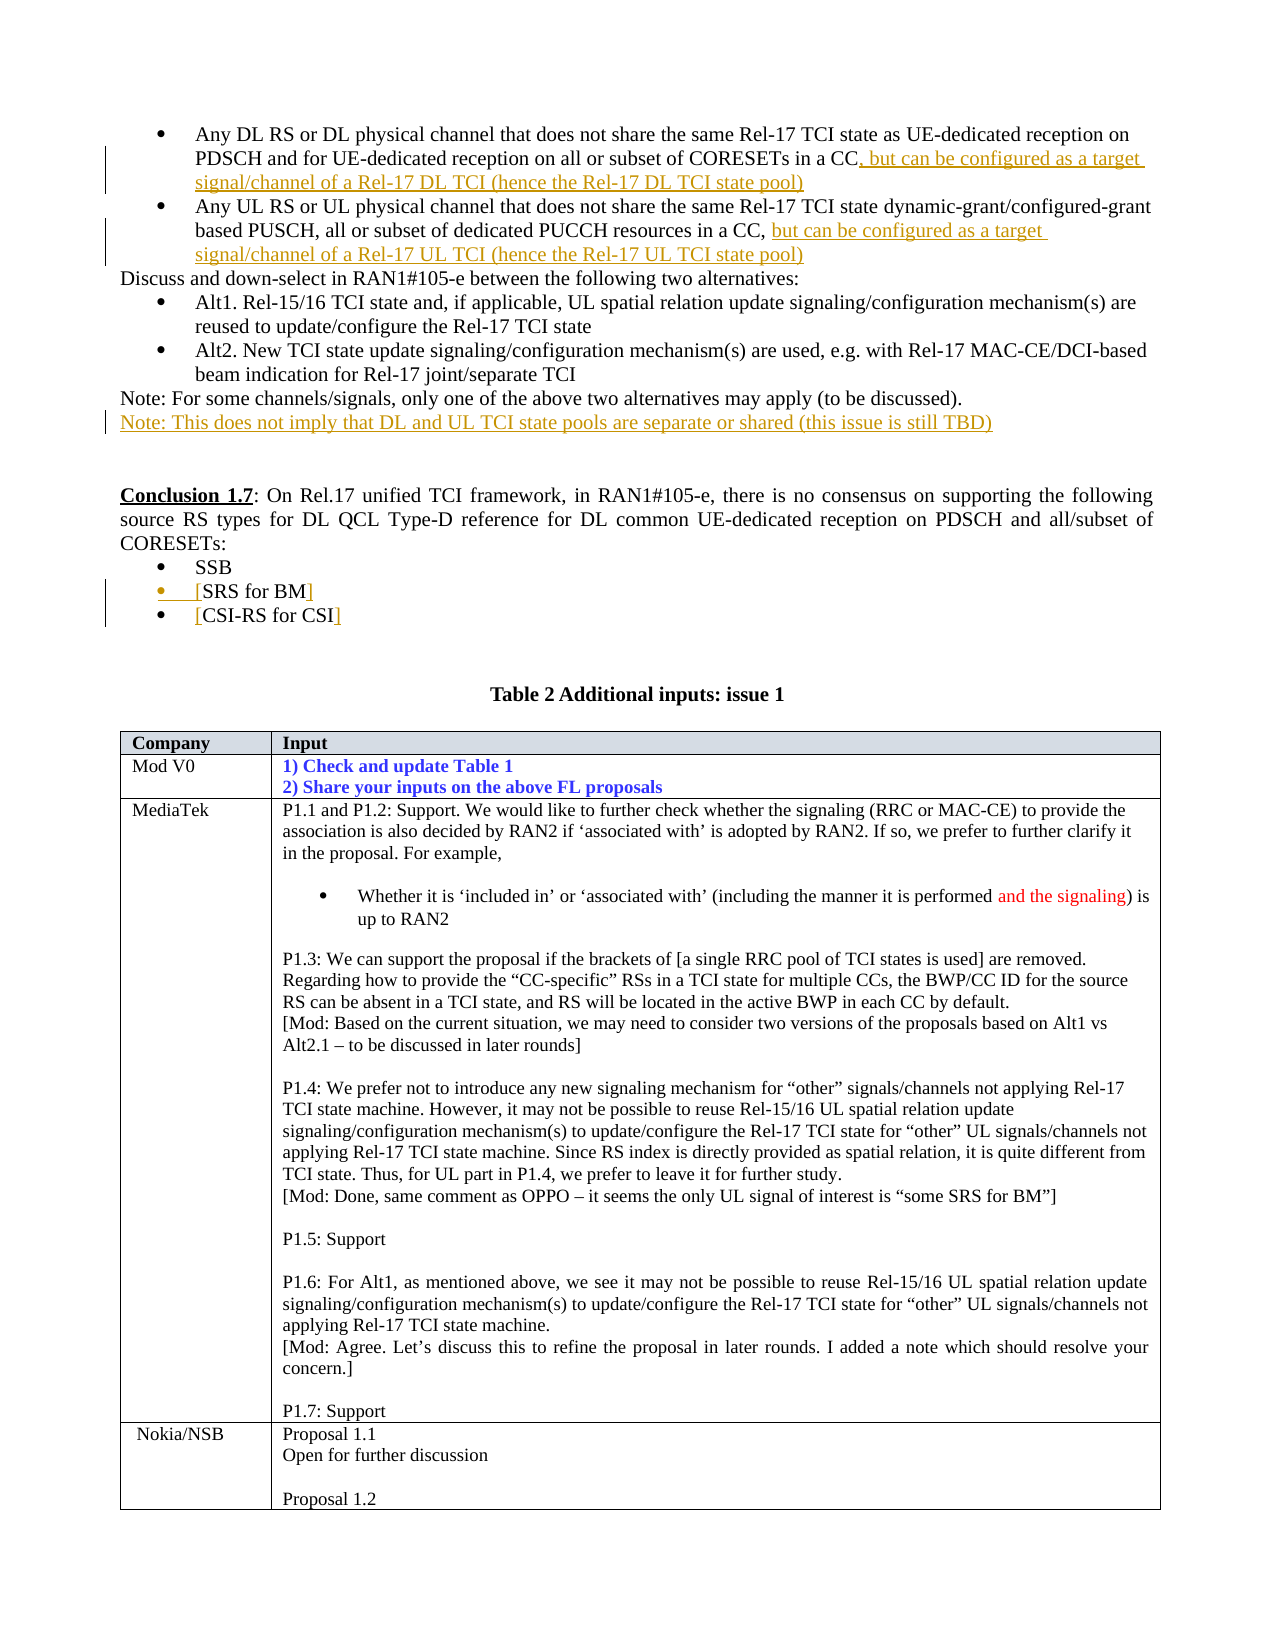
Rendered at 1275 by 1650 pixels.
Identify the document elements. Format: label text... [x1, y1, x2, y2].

list Alt2. New TCI state update signaling/configuration mechanism(s) are used, e.g. with Rel-17 MAC-CE/DCI-based beam indication for Rel-17 joint/separate TCI [157, 338, 1155, 386]
list Any UL RS or UL physical channel that does not share the same Rel-17 TCI state dynamic-grant/configured-grant based PUSCH, all or subset of dedicated PUCCH resources in a CC, [157, 194, 1155, 266]
list CSI-RS for CSI [157, 603, 1155, 627]
table_cell Nokia/NSB [121, 1423, 271, 1509]
list SRS for BM [157, 579, 1155, 603]
table_cell MediaTek [121, 799, 271, 1422]
table_cell 1) Check and update Table 1 2) Share your inputs on the above FL proposals [272, 755, 1160, 798]
text Table 2 Additional inputs: issue 1 [120, 675, 1155, 713]
list Any DL RS or DL physical channel that does not share the same Rel-17 TCI state as UE-dedicated reception on PDSCH and for UE-dedicated reception on all or subset of CORESETs in a CC [157, 122, 1155, 194]
table_cell Mod V0 [121, 755, 271, 798]
list SSB [157, 555, 1155, 579]
table_header Company [121, 732, 271, 754]
text Note: For some channels/signals, only one of the above two alternatives may apply (to be discussed). [120, 386, 1155, 410]
text Conclusion 1.7: On Rel.17 unified TCI framework, in RAN1#105-e, there is no consensus on supporting the following source RS types for DL QCL Type-D reference for DL common UE-dedicated reception on PDSCH and all/subset of CORESETs: [120, 482, 1155, 555]
table_cell P1.1 and P1.2: Support. We would like to further check whether the signaling (RRC or MAC-CE) to provide the association is also decided by RAN2 if ‘associated with’ is adopted by RAN2. If so, we prefer to further clarify it in the proposal. For example, Whether it is ‘included in’ or ‘associated with’ (including the manner it is performed and the signaling) is up to RAN2 P1.3: We can support the proposal if the brackets of [a single RRC pool of TCI states is used] are removed. Regarding how to provide the “CC-specific” RSs in a TCI state for multiple CCs, the BWP/CC ID for the source RS can be absent in a TCI state, and RS will be located in the active BWP in each CC by default. [Mod: Based on the current situation, we may need to consider two versions of the proposals based on Alt1 vs Alt2.1 – to be discussed in later rounds] P1.4: We prefer not to introduce any new signaling mechanism for “other” signals/channels not applying Rel-17 TCI state machine. However, it may not be possible to reuse Rel-15/16 UL spatial relation update signaling/configuration mechanism(s) to update/configure the Rel-17 TCI state for “other” UL signals/channels not applying Rel-17 TCI state machine. Since RS index is directly provided as spatial relation, it is quite different from TCI state. Thus, for UL part in P1.4, we prefer to leave it for further study. [Mod: Done, same comment as OPPO – it seems the only UL signal of interest is “some SRS for BM”] P1.5: Support P1.6: For Alt1, as mentioned above, we see it may not be possible to reuse Rel-15/16 UL spatial relation update signaling/configuration mechanism(s) to update/configure the Rel-17 TCI state for “other” UL signals/channels not applying Rel-17 TCI state machine. [Mod: Agree. Let’s discuss this to refine the proposal in later rounds. I added a note which should resolve your concern.] P1.7: Support [272, 799, 1160, 1422]
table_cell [272, 1423, 1160, 1509]
list Alt1. Rel-15/16 TCI state and, if applicable, UL spatial relation update signaling/configuration mechanism(s) are reused to update/configure the Rel-17 TCI state [157, 290, 1155, 338]
text Discuss and down-select in RAN1#105-e between the following two alternatives: [120, 266, 1155, 290]
table_header Input [272, 732, 1160, 754]
